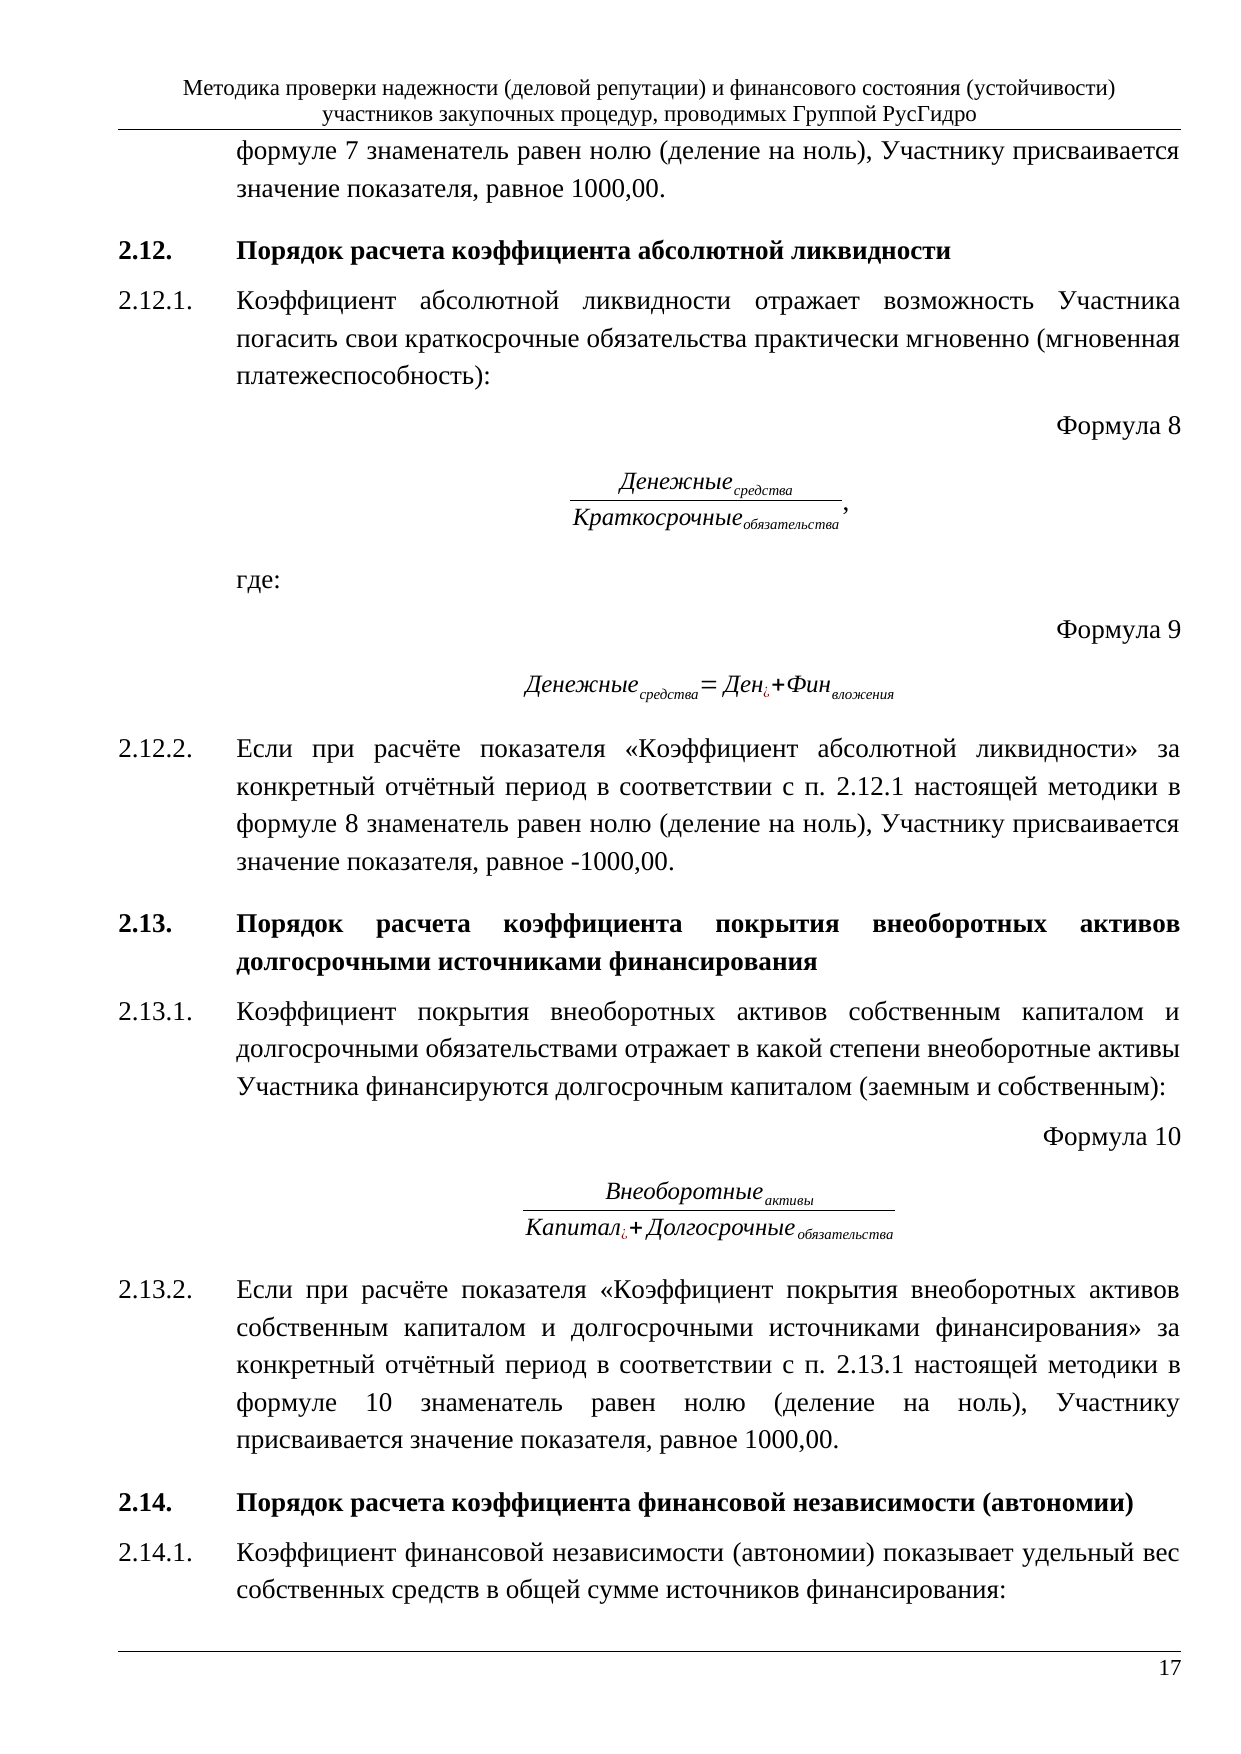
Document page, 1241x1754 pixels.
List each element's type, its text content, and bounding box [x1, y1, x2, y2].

text Коэффициент покрытия внеоборотных активов собственным капиталом и долгосрочными обязательствами отражает в какой степени внеоборотные активы Участника финансируются долгосрочным капиталом (заемным и собственным): [118, 990, 1181, 1102]
text Если при расчёте показателя «Коэффициент покрытия внеоборотных активов собственным капиталом и долгосрочными источниками финансирования» за конкретный отчётный период в соответствии с п. 2.13.1 настоящей методики в формуле 10 знаменатель равен нолю (деление на ноль), Участнику присваивается значение показателя, равное 1000,00. [118, 1269, 1181, 1456]
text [118, 130, 1181, 205]
list где: [236, 558, 1181, 596]
text Формула 9 [118, 608, 1181, 646]
text Коэффициент финансовой независимости (автономии) показывает удельный вес собственных средств в общей сумме источников финансирования: [118, 1531, 1181, 1606]
text Формула 8 [118, 405, 1181, 442]
text Порядок расчета коэффициента покрытия внеоборотных активов долгосрочными источниками финансирования [118, 902, 1181, 977]
text , [236, 467, 1181, 533]
text Коэффициент абсолютной ликвидности отражает возможность Участника погасить свои краткосрочные обязательства практически мгновенно (мгновенная платежеспособность): [118, 280, 1181, 392]
text Порядок расчета коэффициента финансовой независимости (автономии) [118, 1481, 1181, 1519]
text Формула 10 [118, 1115, 1181, 1152]
text Если при расчёте показателя «Коэффициент абсолютной ликвидности» за конкретный отчётный период в соответствии с п. 2.12.1 настоящей методики в формуле 8 знаменатель равен нолю (деление на ноль), Участнику присваивается значение показателя, равное -1000,00. [118, 727, 1181, 877]
text Порядок расчета коэффициента абсолютной ликвидности [118, 230, 1181, 267]
